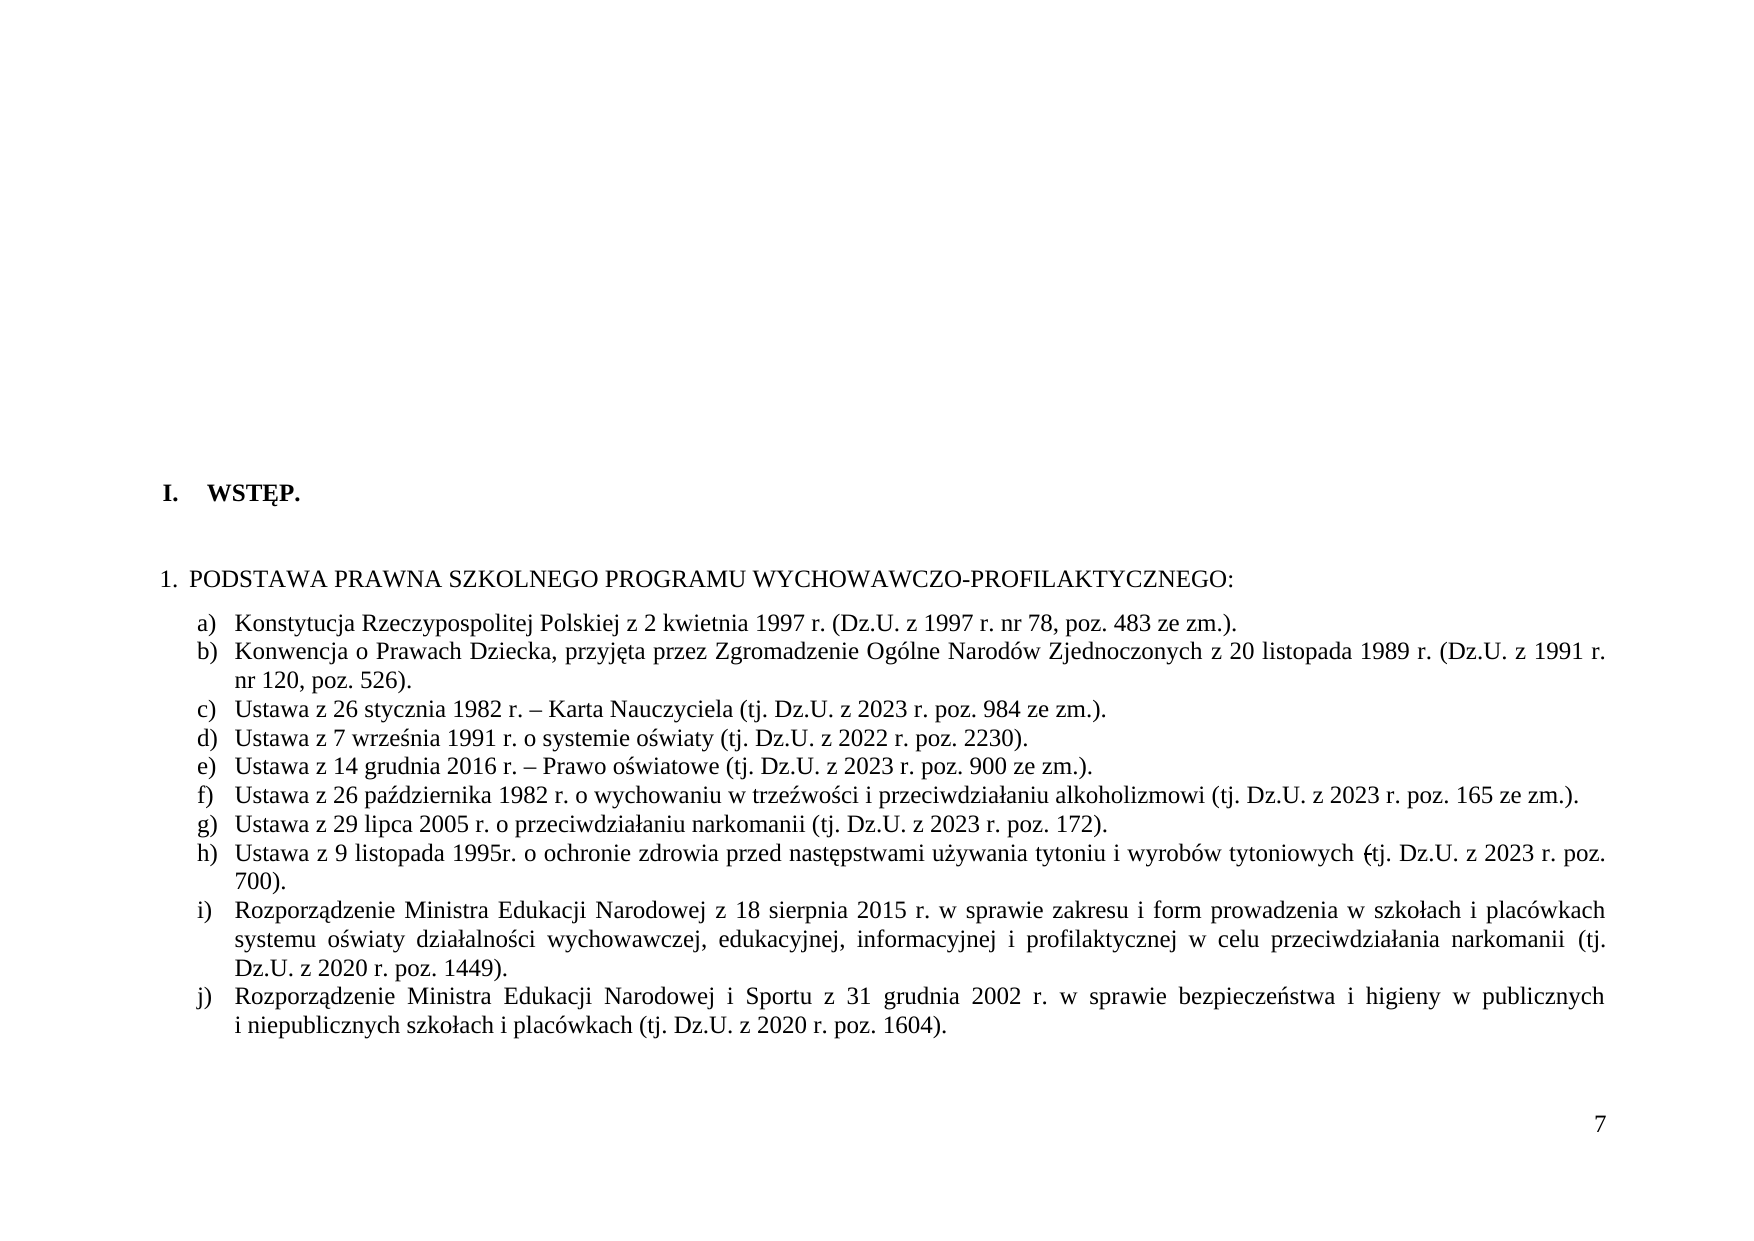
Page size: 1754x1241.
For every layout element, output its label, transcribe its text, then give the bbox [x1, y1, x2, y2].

list Ustawa z 26 stycznia 1982 r. – Karta Nauczyciela (tj. Dz.U. z 2023 r. poz. 984 ze zm.). [197, 694, 1606, 723]
list WSTĘP. [162, 478, 1606, 507]
list Ustawa z 26 października 1982 r. o wychowaniu w trzeźwości i przeciwdziałaniu alkoholizmowi (tj. Dz.U. z 2023 r. poz. 165 ze zm.). [197, 780, 1606, 809]
list Rozporządzenie Ministra Edukacji Narodowej i Sportu z 31 grudnia 2002 r. w sprawie bezpieczeństwa i higieny w publicznych i niepublicznych szkołach i placówkach (tj. Dz.U. z 2020 r. poz. 1604). [197, 981, 1606, 1039]
list Ustawa z 7 września 1991 r. o systemie oświaty (tj. Dz.U. z 2022 r. poz. 2230). [197, 723, 1606, 751]
list Ustawa z 29 lipca 2005 r. o przeciwdziałaniu narkomanii (tj. Dz.U. z 2023 r. poz. 172). [197, 809, 1606, 838]
list PODSTAWA PRAWNA SZKOLNEGO PROGRAMU WYCHOWAWCZO-PROFILAKTYCZNEGO: [159, 564, 1606, 593]
list Ustawa z 9 listopada 1995r. o ochronie zdrowia przed następstwami używania tytoniu i wyrobów tytoniowych (tj. Dz.U. z 2023 r. poz. 700). [197, 838, 1606, 895]
list Konwencja o Prawach Dziecka, przyjęta przez Zgromadzenie Ogólne Narodów Zjednoczonych z 20 listopada 1989 r. (Dz.U. z 1991 r. nr 120, poz. 526). [197, 636, 1606, 694]
list Rozporządzenie Ministra Edukacji Narodowej z 18 sierpnia 2015 r. w sprawie zakresu i form prowadzenia w szkołach i placówkach systemu oświaty działalności wychowawczej, edukacyjnej, informacyjnej i profilaktycznej w celu przeciwdziałania narkomanii (tj. Dz.U. z 2020 r. poz. 1449). [197, 895, 1606, 981]
list Konstytucja Rzeczypospolitej Polskiej z 2 kwietnia 1997 r. (Dz.U. z 1997 r. nr 78, poz. 483 ze zm.). [197, 608, 1606, 636]
list Ustawa z 14 grudnia 2016 r. – Prawo oświatowe (tj. Dz.U. z 2023 r. poz. 900 ze zm.). [197, 751, 1606, 780]
